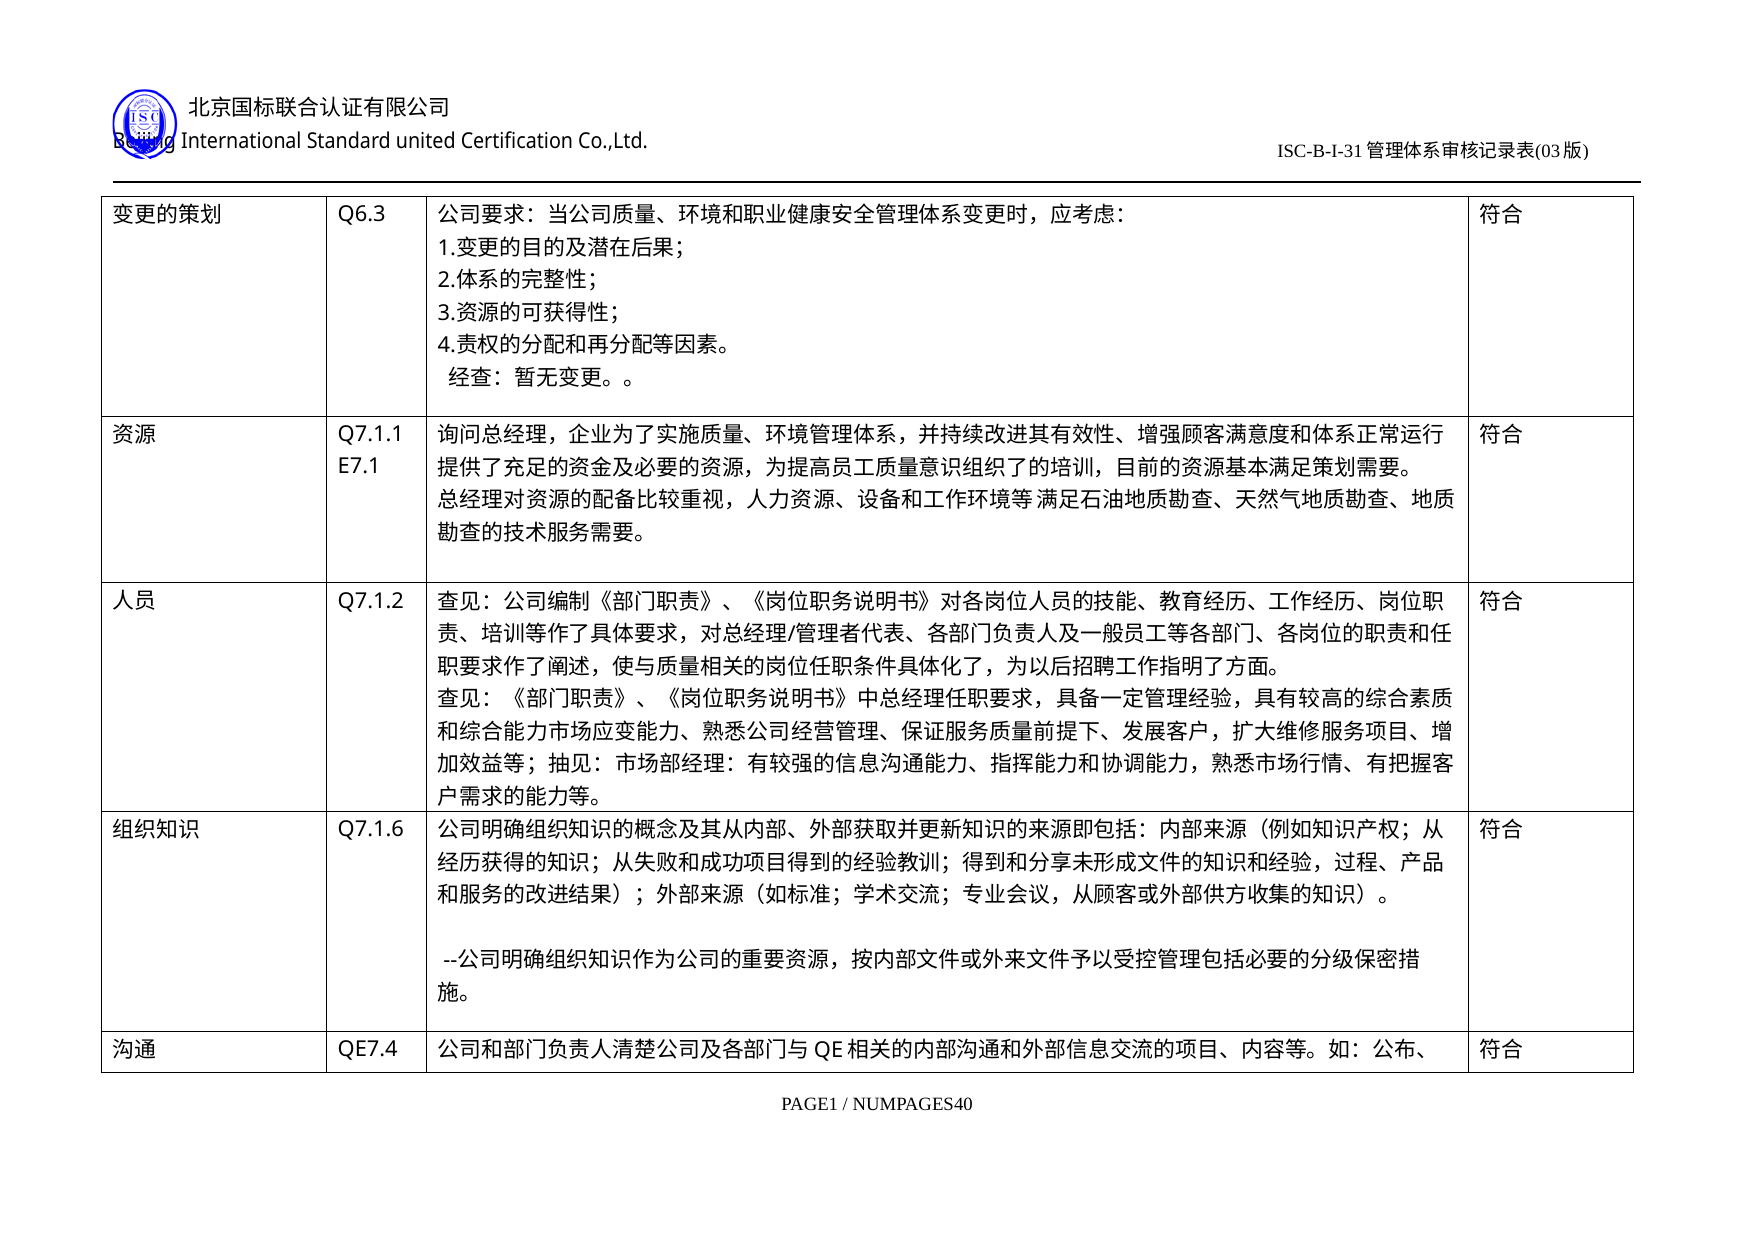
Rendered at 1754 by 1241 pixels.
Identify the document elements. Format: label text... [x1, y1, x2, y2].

table_cell 符合 [1469, 812, 1633, 1031]
table_cell 查见：公司编制《部门职责》、《岗位职务说明书》对各岗位人员的技能、教育经历、工作经历、岗位职责、培训等作了具体要求，对总经理/管理者代表、各部门负责人及一般员工等各部门、各岗位的职责和任职要求作了阐述，使与质量相关的岗位任职条件具体化了，为以后招聘工作指明了方面。 查见：《部门职责》、《岗位职务说明书》中总经理任职要求，具备一定管理经验，具有较高的综合素质和综合能力市场应变能力、熟悉公司经营管理、保证服务质量前提下、发展客户，扩大维修服务项目、增加效益等；抽见：市场部经理：有较强的信息沟通能力、指挥能力和协调能力，熟悉市场行情、有把握客户需求的能力等。 [427, 583, 1468, 811]
table_cell 询问总经理，企业为了实施质量、环境管理体系，并持续改进其有效性、增强顾客满意度和体系正常运行提供了充足的资金及必要的资源，为提高员工质量意识组织了的培训，目前的资源基本满足策划需要。 总经理对资源的配备比较重视，人力资源、设备和工作环境等满足石油地质勘查、天然气地质勘查、地质勘查的技术服务需要。 [427, 417, 1468, 582]
table_cell 组织知识 [102, 812, 326, 1031]
table_cell 符合 [1469, 1032, 1633, 1072]
table_cell 公司要求：当公司质量、环境和职业健康安全管理体系变更时，应考虑： 1.变更的目的及潜在后果； 2.体系的完整性； 3.资源的可获得性； 4.责权的分配和再分配等因素。 经查：暂无变更。。 [427, 197, 1468, 416]
table_cell QE7.4 [327, 1032, 426, 1072]
table_cell 人员 [102, 583, 326, 811]
table_cell 资源 [102, 417, 326, 582]
table_cell 公司明确组织知识的概念及其从内部、外部获取并更新知识的来源即包括：内部来源（例如知识产权；从经历获得的知识；从失败和成功项目得到的经验教训；得到和分享未形成文件的知识和经验，过程、产品和服务的改进结果）；外部来源（如标准；学术交流；专业会议，从顾客或外部供方收集的知识）。 --公司明确组织知识作为公司的重要资源，按内部文件或外来文件予以受控管理包括必要的分级保密措施。 [427, 812, 1468, 1031]
table_cell Q7.1.1 E7.1 [327, 417, 426, 582]
table_cell 符合 [1469, 197, 1633, 416]
table_cell Q6.3 [327, 197, 426, 416]
table_cell 变更的策划 [102, 197, 326, 416]
table_cell 符合 [1469, 417, 1633, 582]
table_cell 符合 [1469, 583, 1633, 811]
picture [112, 89, 180, 158]
table_cell Q7.1.2 [327, 583, 426, 811]
table_cell 沟通 [102, 1032, 326, 1072]
table_cell Q7.1.6 [327, 812, 426, 1031]
